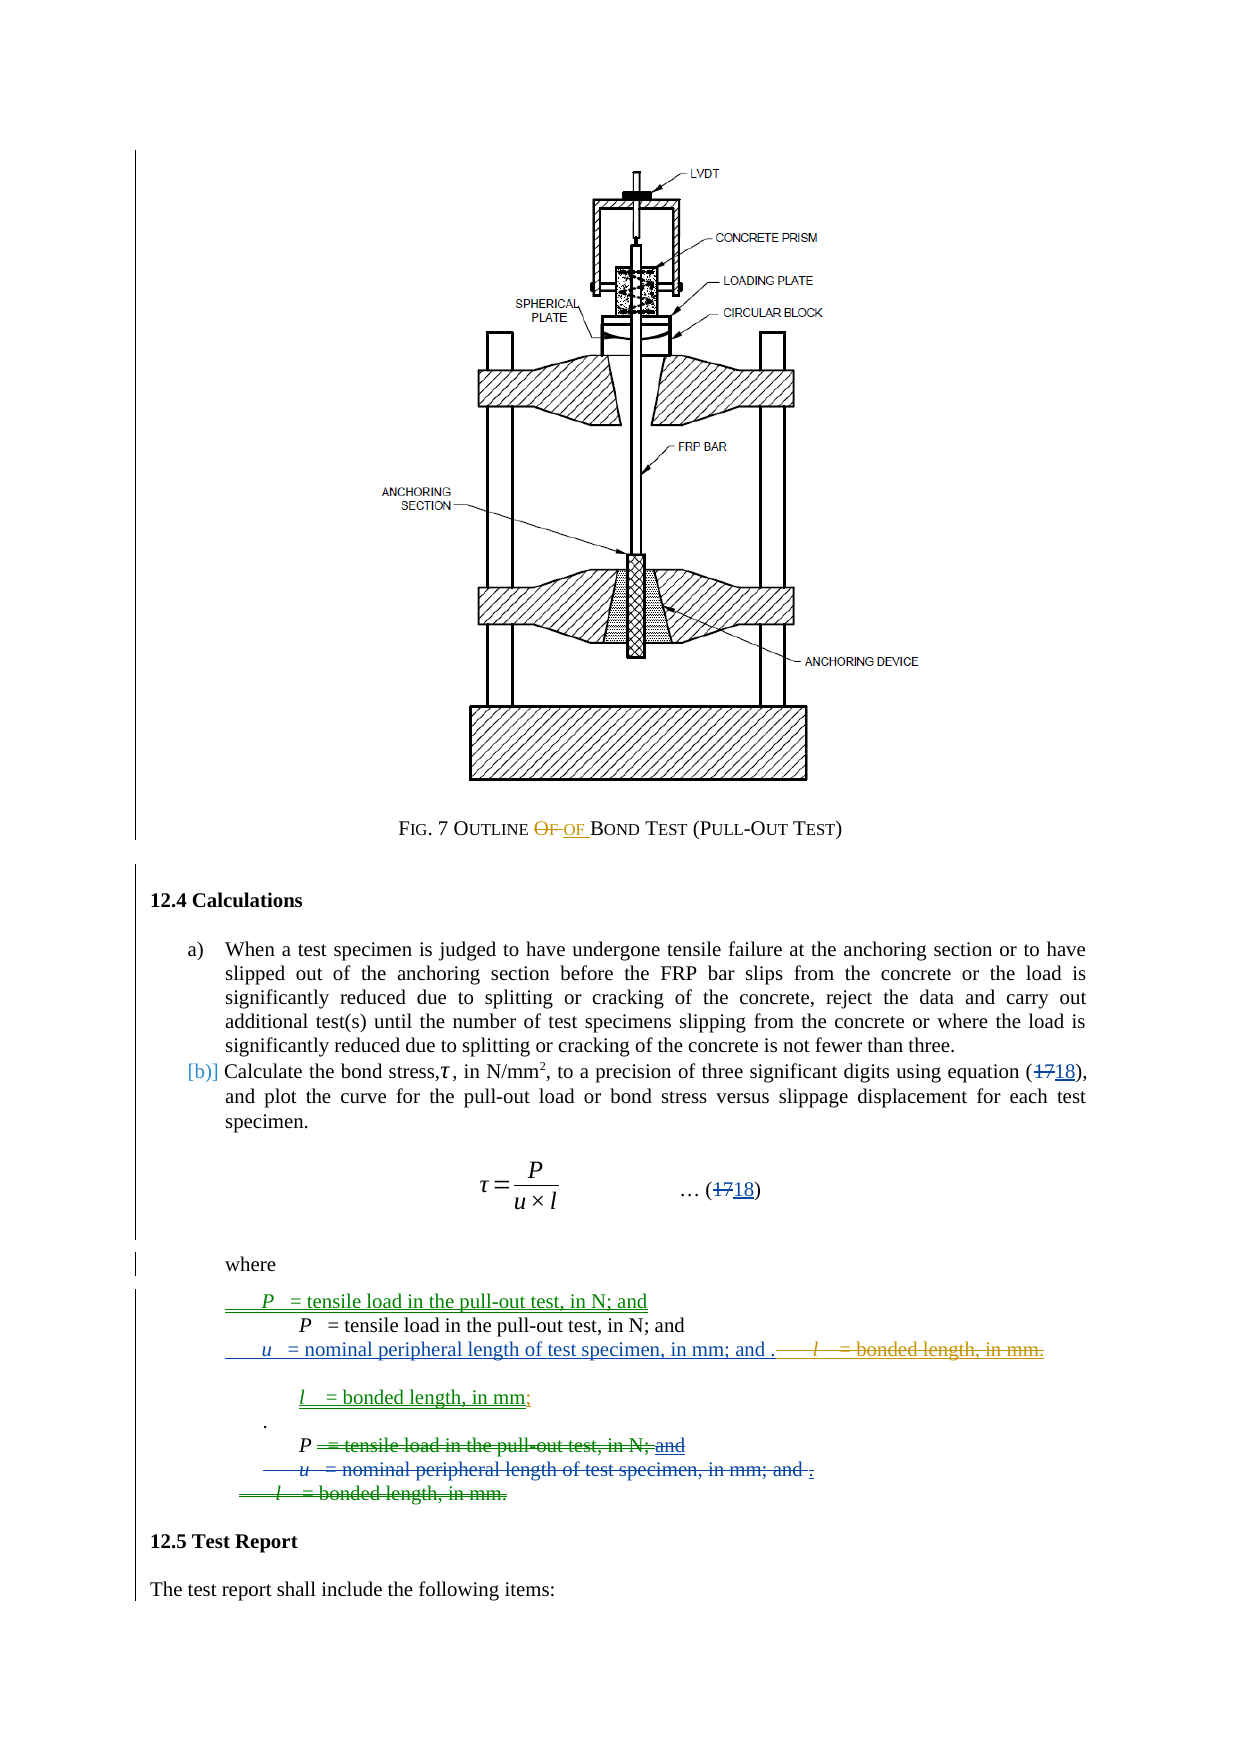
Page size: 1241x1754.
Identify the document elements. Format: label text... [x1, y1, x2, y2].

text 12.5 Test Report [150, 1529, 1090, 1553]
text The test report shall include the following items: [150, 1577, 1087, 1601]
text 12.4 Calculations [150, 888, 1090, 912]
text … () [150, 1157, 1090, 1216]
picture [369, 150, 931, 793]
text where [225, 1252, 1090, 1276]
list When a test specimen is judged to have undergone tensile failure at the anchoring section or to have slipped out of the anchoring section before the FRP bar slips from the concrete or the load is significantly reduced due to splitting or cracking of the concrete, reject the data and carry out additional test(s) until the number of test specimens slipping from the concrete or where the load is significantly reduced due to splitting or cracking of the concrete is not fewer than three. [187, 937, 1087, 1057]
list Calculate the bond stress,, in N/mm2, to a precision of three significant digits using equation (), and plot the curve for the pull-out load or bond stress versus slippage displacement for each test specimen. [187, 1057, 1087, 1133]
